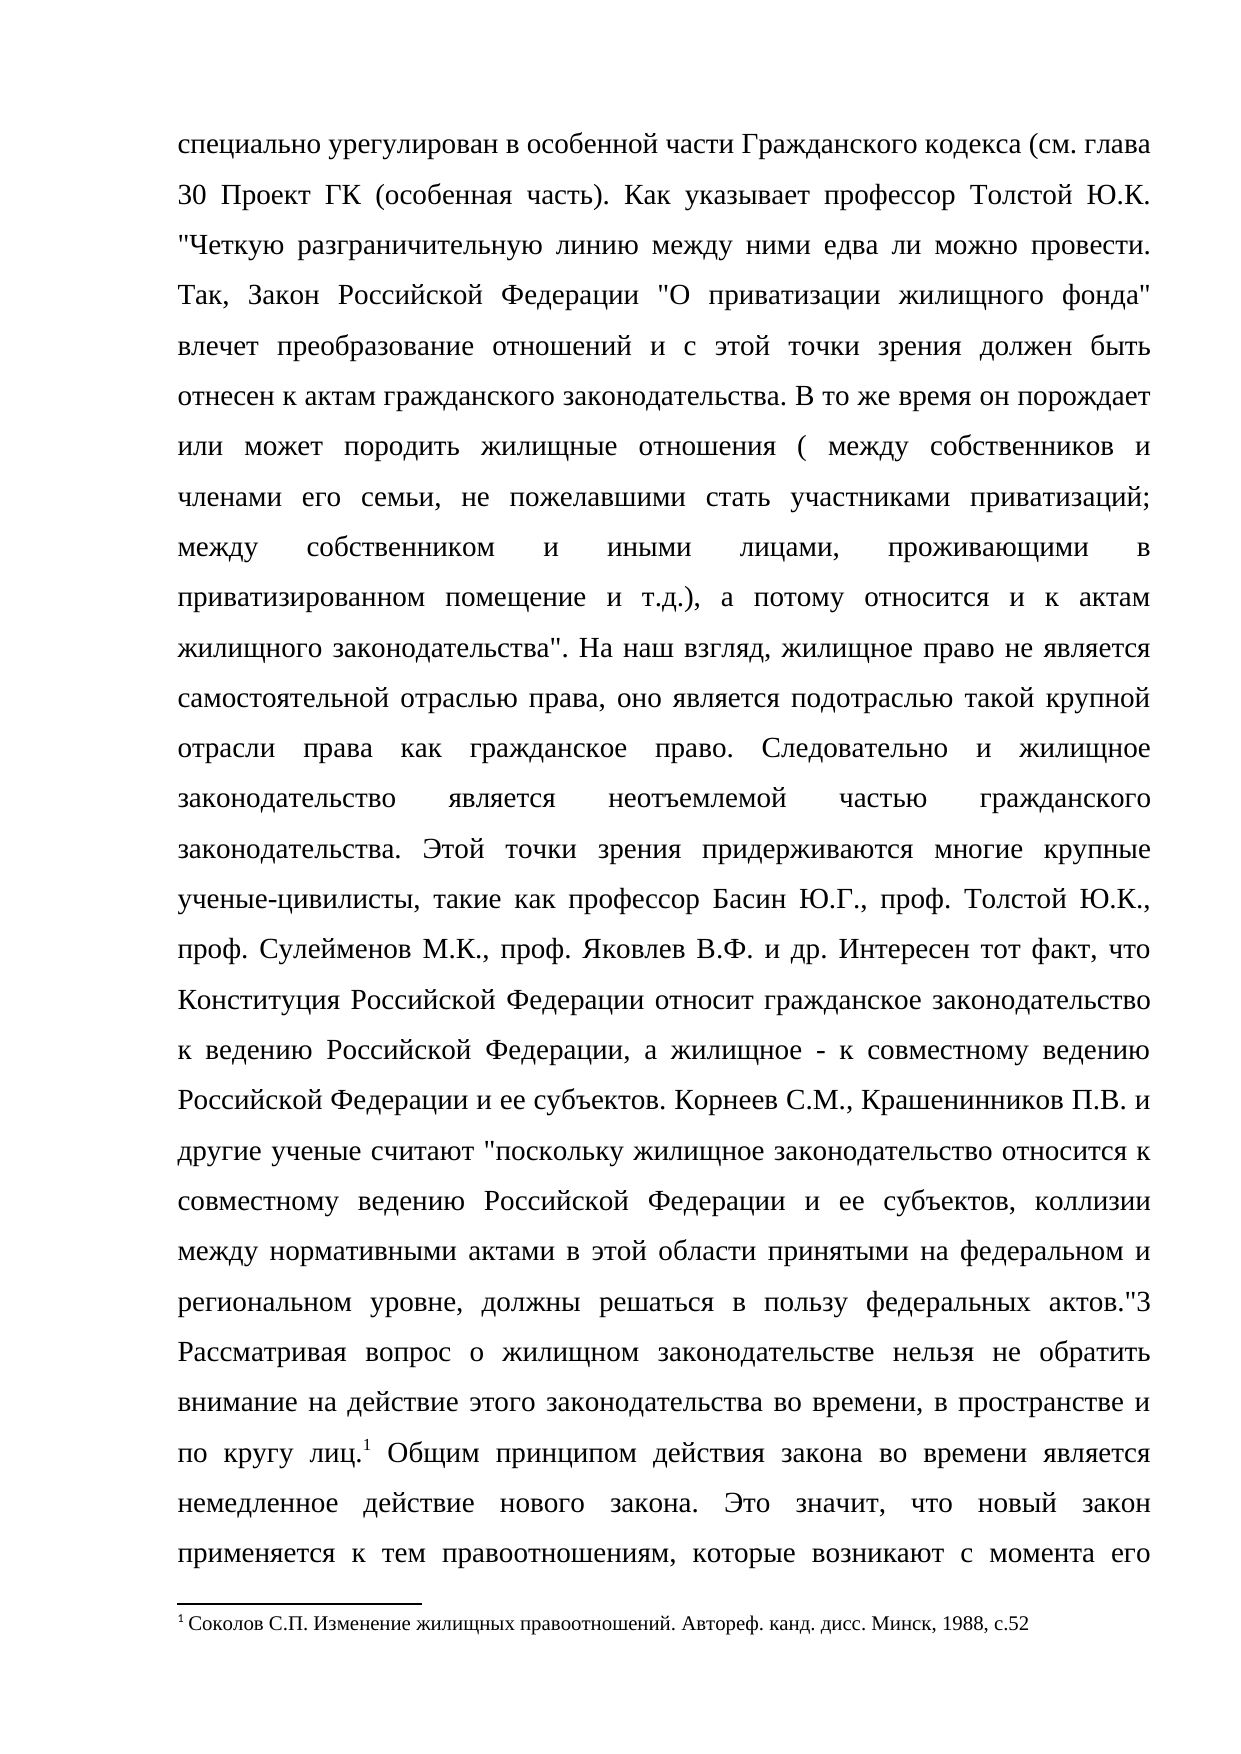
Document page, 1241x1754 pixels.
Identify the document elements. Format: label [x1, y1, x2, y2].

text [177, 127, 1152, 1569]
